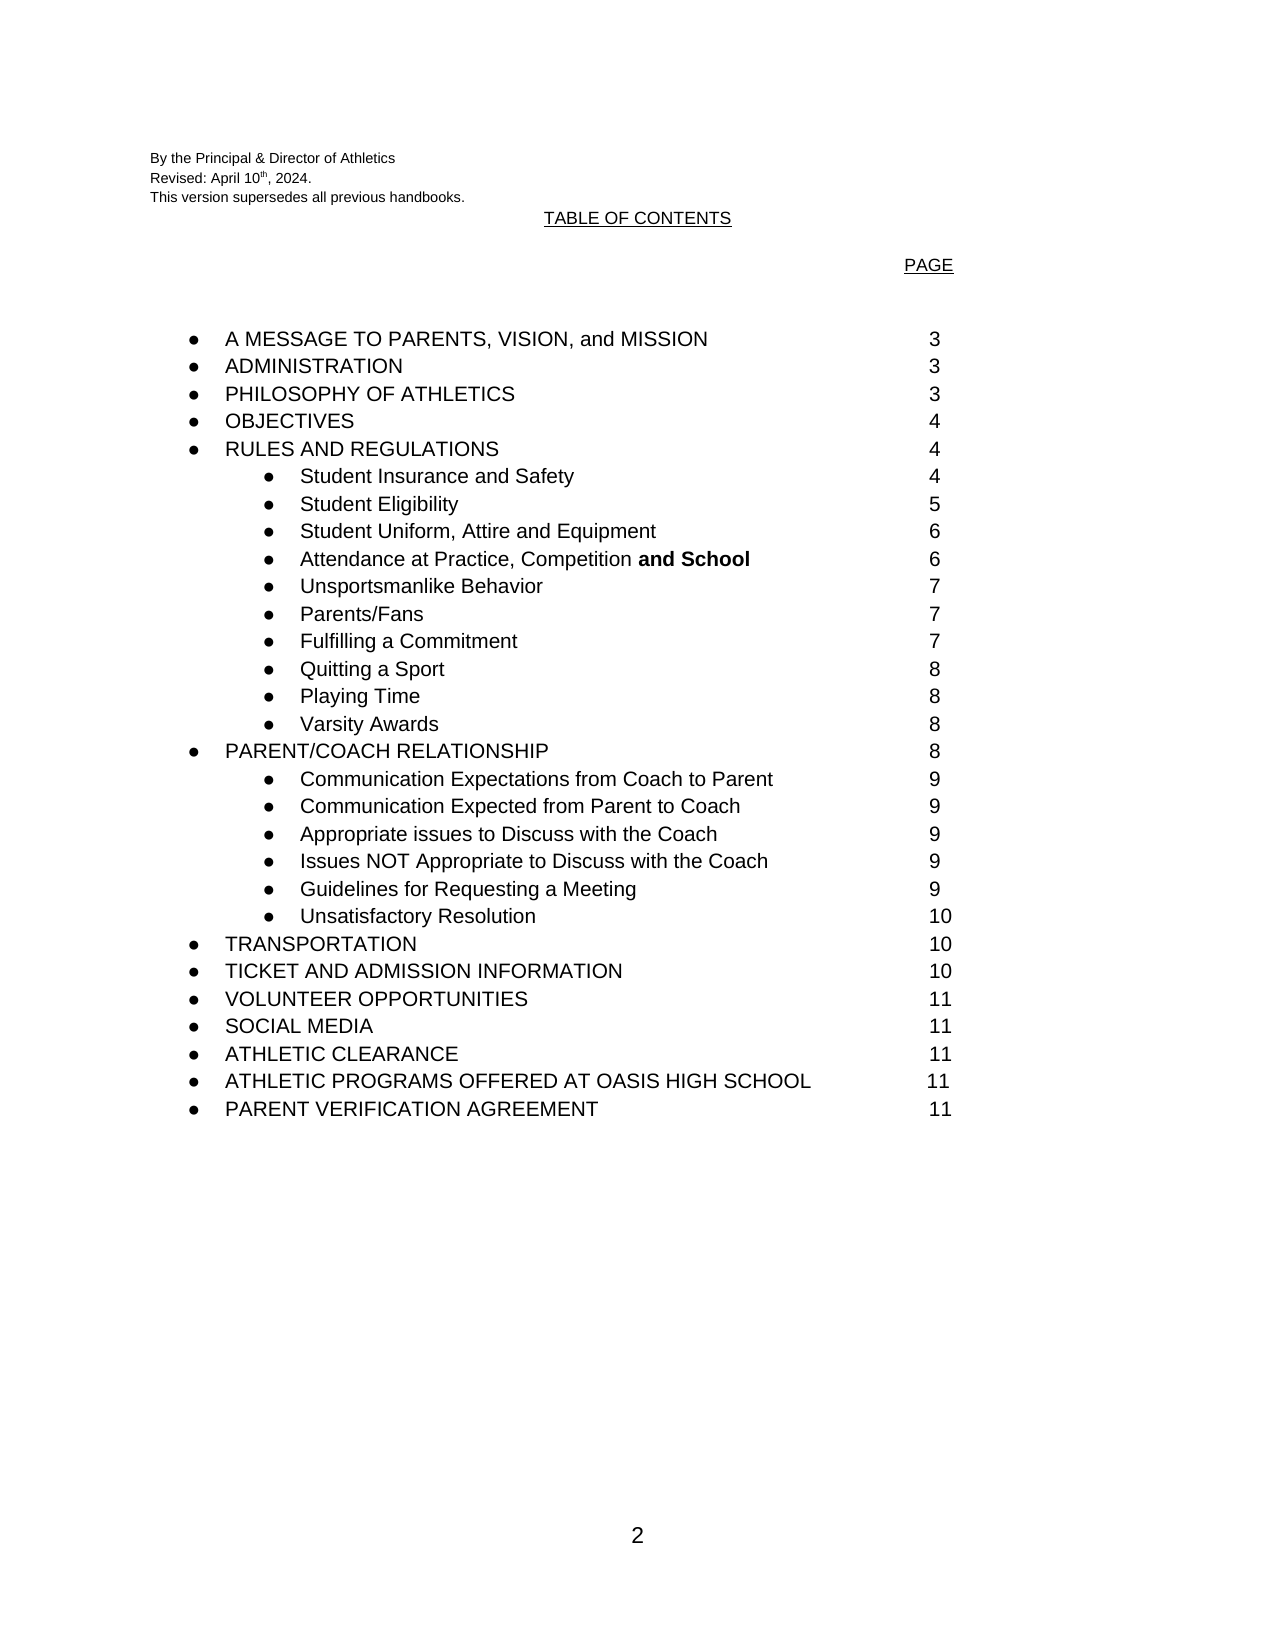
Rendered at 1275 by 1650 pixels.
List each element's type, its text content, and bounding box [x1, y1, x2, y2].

list Unsportsmanlike Behavior 7 [262, 574, 1125, 598]
text PAGE [656, 255, 1125, 275]
list Playing Time 8 [262, 684, 1125, 708]
list OBJECTIVES 4 [187, 409, 1125, 433]
list Parents/Fans 7 [262, 602, 1125, 626]
list TRANSPORTATION 10 [187, 932, 1125, 956]
list Communication Expected from Parent to Coach 9 [262, 794, 1125, 818]
list Student Uniform, Attire and Equipment 6 [262, 519, 1125, 543]
text By the Principal & Director of Athletics [150, 150, 1125, 167]
list Communication Expectations from Coach to Parent 9 [262, 767, 1125, 791]
list Varsity Awards 8 [262, 712, 1125, 736]
list ATHLETIC CLEARANCE 11 [187, 1042, 1125, 1066]
list ADMINISTRATION 3 [187, 354, 1125, 378]
list Student Eligibility 5 [262, 492, 1125, 516]
list Appropriate issues to Discuss with the Coach 9 [262, 822, 1125, 846]
list Attendance at Practice, Competition and School 6 [262, 547, 1125, 571]
list Fulfilling a Commitment 7 [262, 629, 1125, 653]
list RULES AND REGULATIONS 4 [187, 437, 1125, 461]
list A MESSAGE TO PARENTS, VISION, and MISSION 3 [187, 327, 1125, 351]
list PHILOSOPHY OF ATHLETICS 3 [187, 382, 1125, 406]
list TICKET AND ADMISSION INFORMATION 10 [187, 959, 1125, 983]
list SOCIAL MEDIA 11 [187, 1014, 1125, 1038]
list PARENT/COACH RELATIONSHIP 8 [187, 739, 1125, 763]
list ATHLETIC PROGRAMS OFFERED AT OASIS HIGH SCHOOL 11 [187, 1069, 1125, 1093]
text This version supersedes all previous handbooks. [150, 188, 1125, 205]
text Revised: April 10th, 2024. [150, 169, 1125, 186]
list Unsatisfactory Resolution 10 [262, 904, 1125, 928]
list Student Insurance and Safety 4 [262, 464, 1125, 488]
list PARENT VERIFICATION AGREEMENT 11 [187, 1097, 1125, 1121]
text TABLE OF CONTENTS [150, 208, 1125, 228]
list Guidelines for Requesting a Meeting 9 [262, 877, 1125, 901]
list VOLUNTEER OPPORTUNITIES 11 [187, 987, 1125, 1011]
list Issues NOT Appropriate to Discuss with the Coach 9 [262, 849, 1125, 873]
list Quitting a Sport 8 [262, 657, 1125, 681]
